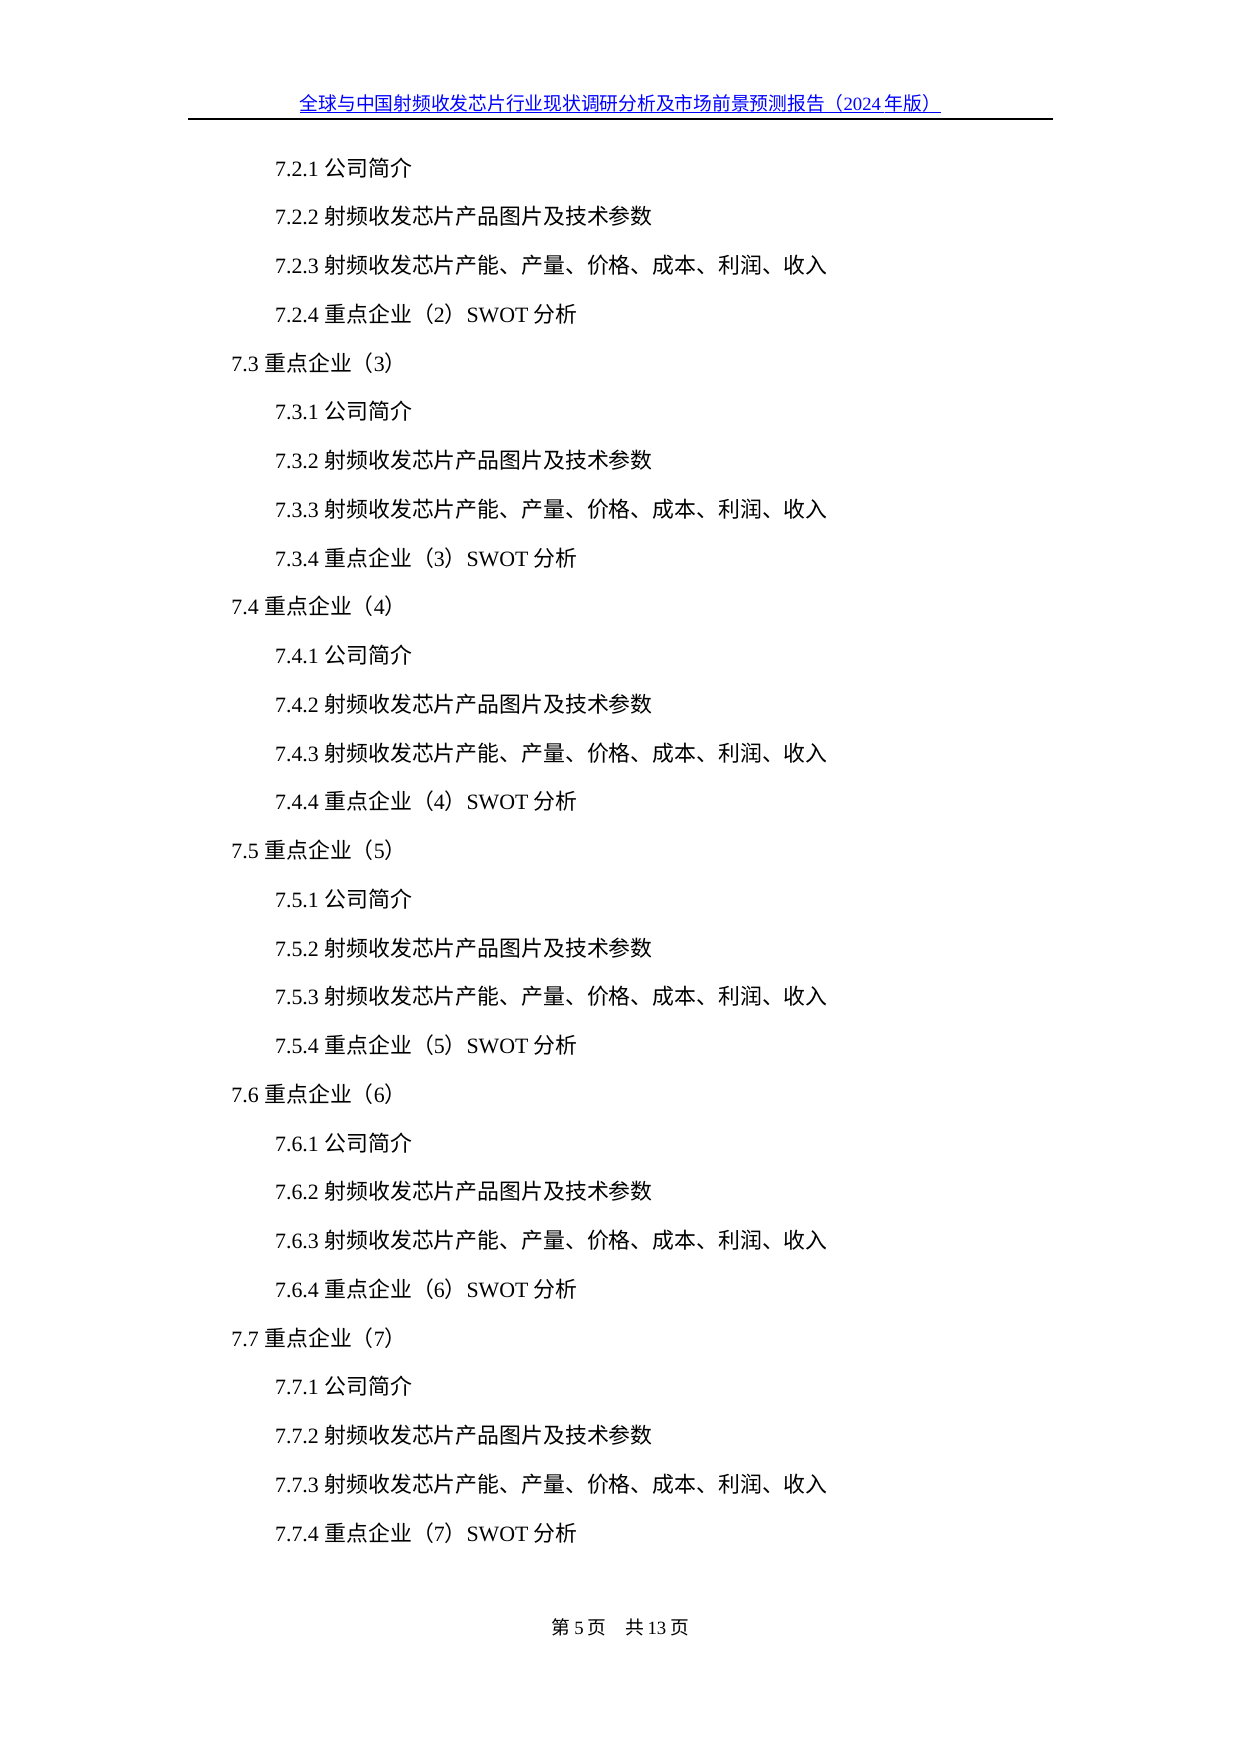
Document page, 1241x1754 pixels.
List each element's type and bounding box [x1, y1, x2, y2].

text [187, 150, 1053, 1548]
